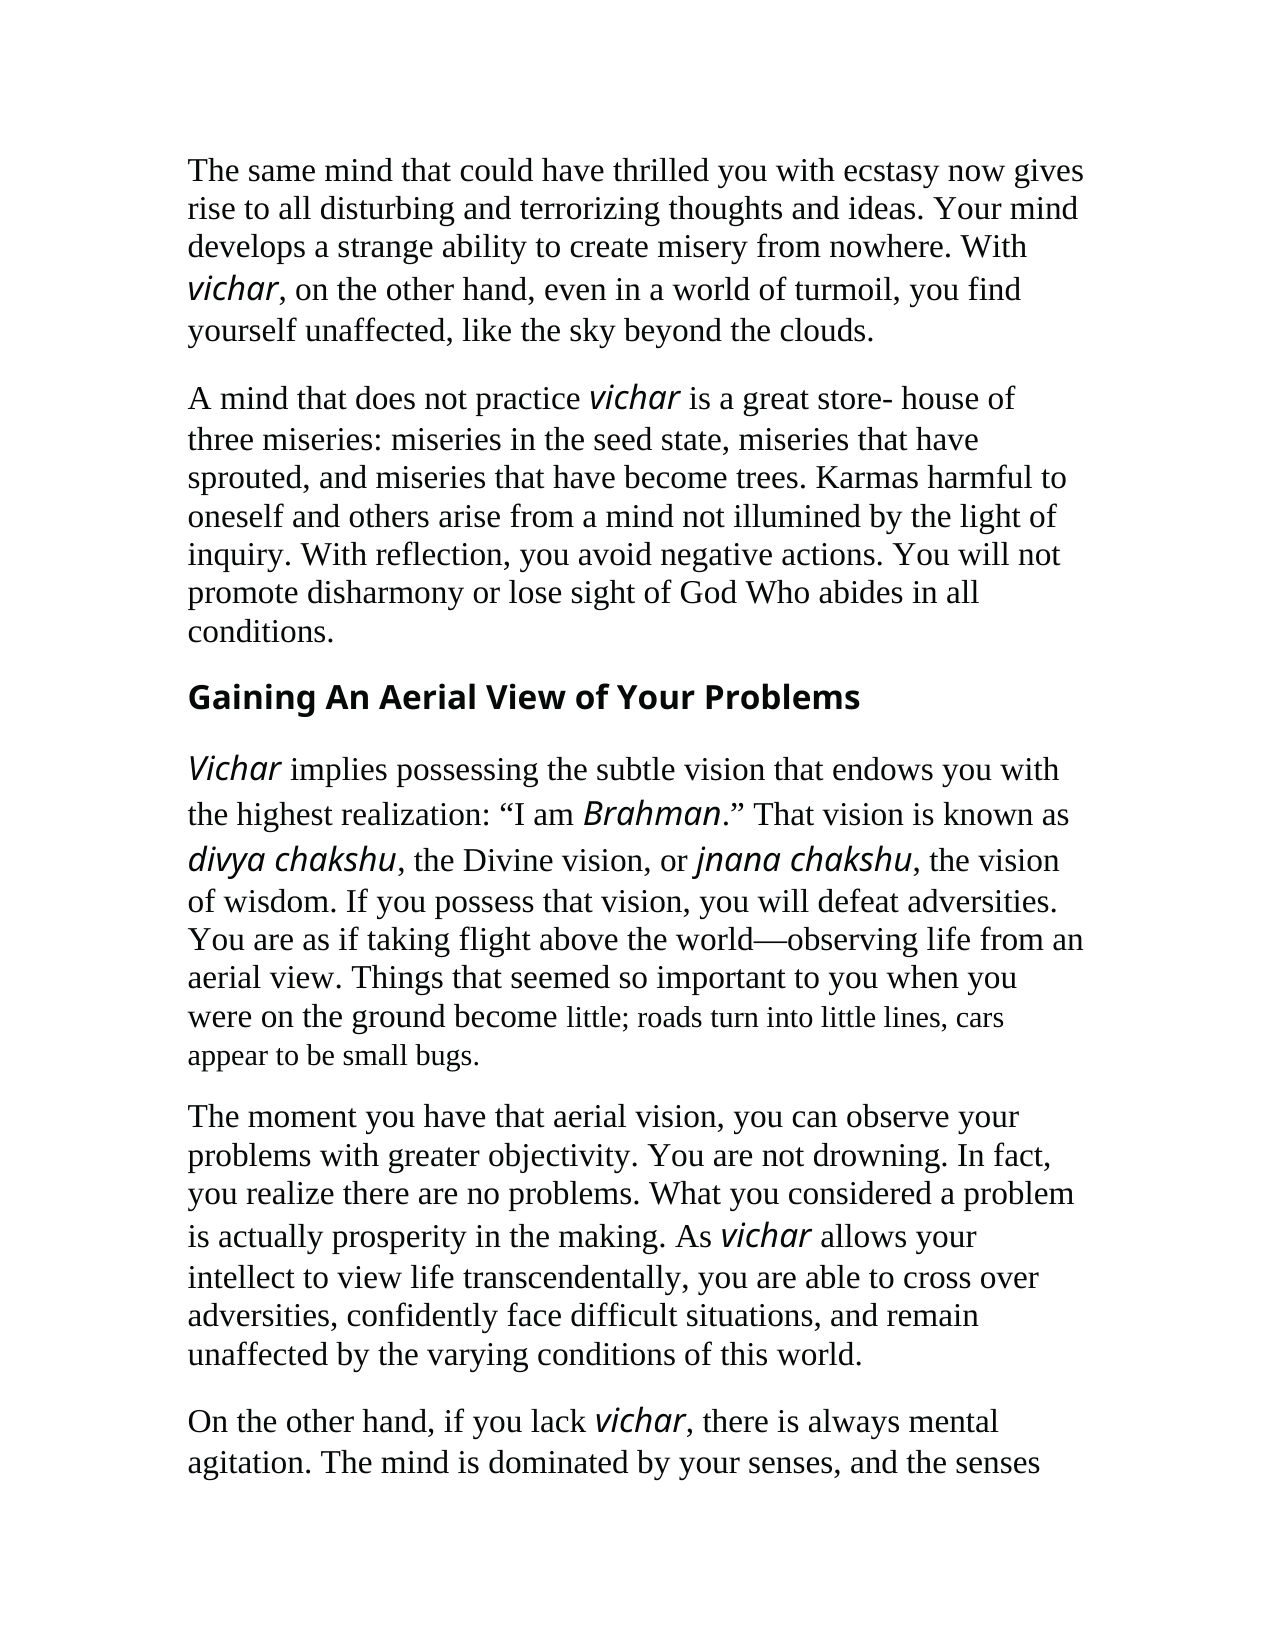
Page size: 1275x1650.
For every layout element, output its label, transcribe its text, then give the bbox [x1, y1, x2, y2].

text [187, 1397, 1087, 1481]
text A mind that does not practice vichar is a great store- house of three miseries: miseries in the seed state, miseries that have sprouted, and miseries that have become trees. Karmas harmful to oneself and others arise from a mind not illumined by the light of inquiry. With reflection, you avoid negative actions. You will not promote disharmony or lose sight of God Who abides in all conditions. [187, 374, 1087, 649]
text The same mind that could have thrilled you with ecstasy now gives rise to all disturbing and terrorizing thoughts and ideas. Your mind develops a strange ability to create misery from nowhere. With vichar, on the other hand, even in a world of turmoil, you find yourself unaffected, like the sky beyond the clouds. [187, 150, 1087, 349]
text Gaining An Aerial View of Your Problems [187, 674, 1087, 719]
text Vichar implies possessing the subtle vision that endows you with the highest realization: “I am Brahman.” That vision is known as divya chakshu, the Divine vision, or jnana chakshu, the vision of wisdom. If you possess that vision, you will defeat adversities. You are as if taking flight above the world—observing life from an aerial view. Things that seemed so important to you when you were on the ground become little; roads turn into little lines, cars appear to be small bugs. [187, 744, 1087, 1072]
text The moment you have that aerial vision, you can observe your problems with greater objectivity. You are not drowning. In fact, you realize there are no problems. What you considered a problem is actually prosperity in the making. As vichar allows your intellect to view life transcendentally, you are able to cross over adversities, confidently face difficult situations, and remain unaffected by the varying conditions of this world. [187, 1097, 1087, 1372]
